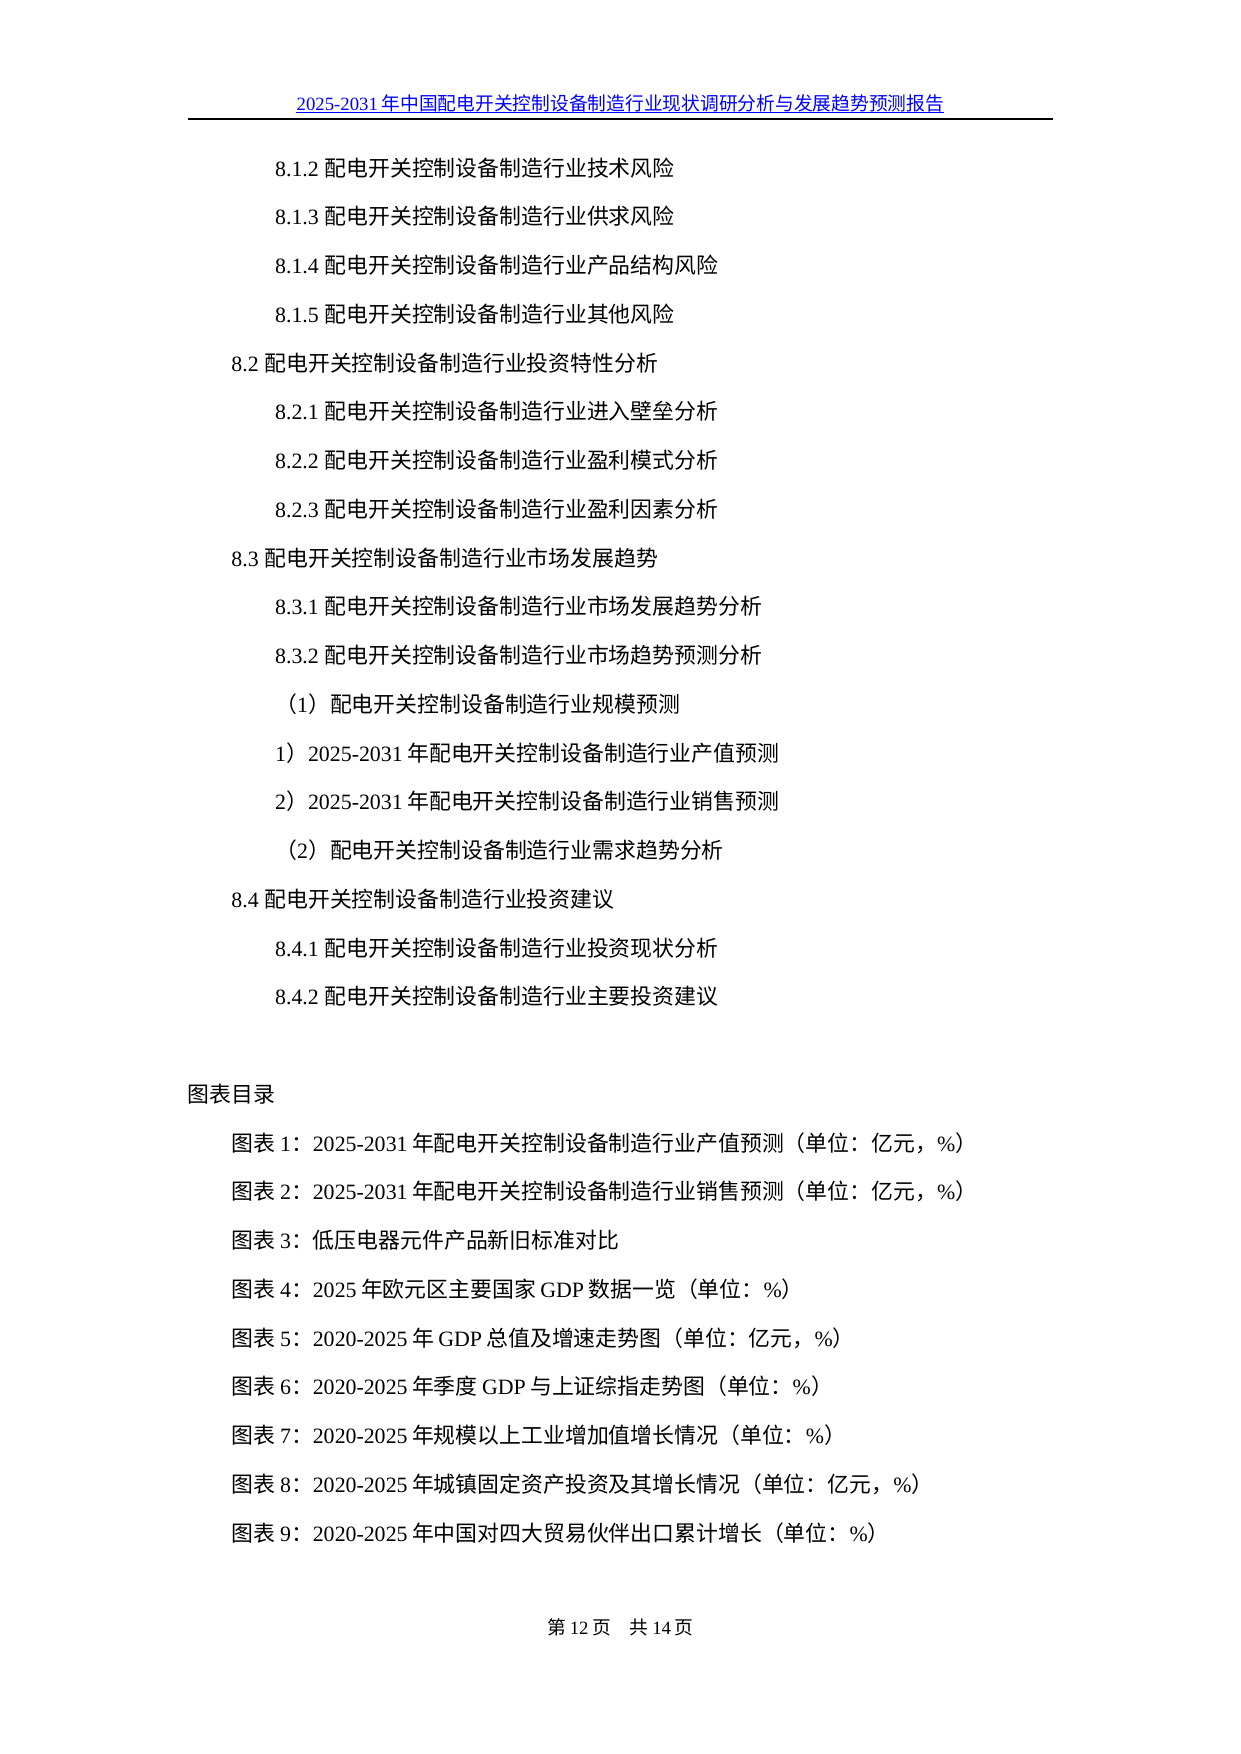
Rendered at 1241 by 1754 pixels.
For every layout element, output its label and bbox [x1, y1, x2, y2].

text [187, 150, 1053, 1548]
